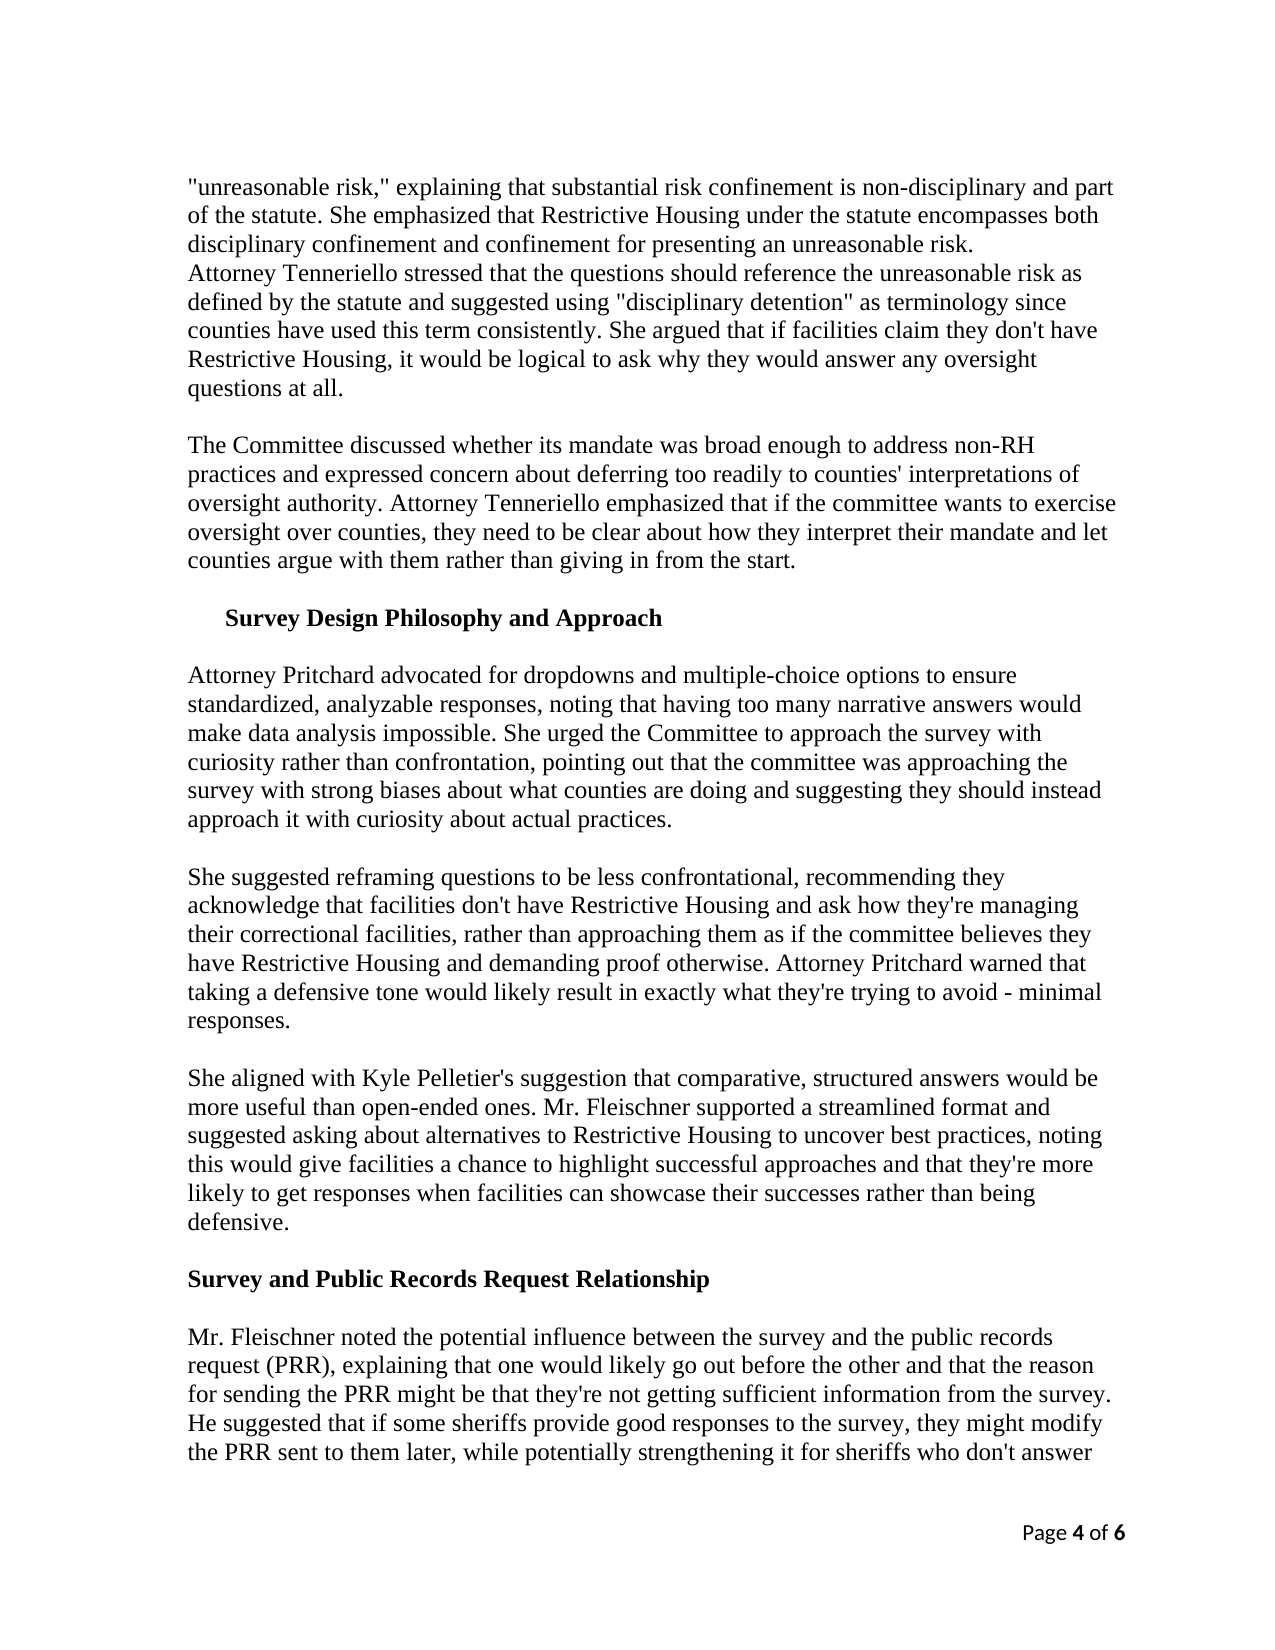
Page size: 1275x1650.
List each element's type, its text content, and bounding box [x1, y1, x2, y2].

text The Committee discussed whether its mandate was broad enough to address non-RH practices and expressed concern about deferring too readily to counties' interpretations of oversight authority. Attorney Tenneriello emphasized that if the committee wants to exercise oversight over counties, they need to be clear about how they interpret their mandate and let counties argue with them rather than giving in from the start. [187, 431, 1125, 574]
text Attorney Pritchard advocated for dropdowns and multiple-choice options to ensure standardized, analyzable responses, noting that having too many narrative answers would make data analysis impossible. She urged the Committee to approach the survey with curiosity rather than confrontation, pointing out that the committee was approaching the survey with strong biases about what counties are doing and suggesting they should instead approach it with curiosity about actual practices. [187, 661, 1125, 833]
text She suggested reframing questions to be less confrontational, recommending they acknowledge that facilities don't have Restrictive Housing and ask how they're managing their correctional facilities, rather than approaching them as if the committee believes they have Restrictive Housing and demanding proof otherwise. Attorney Pritchard warned that taking a defensive tone would likely result in exactly what they're trying to avoid - minimal responses. [187, 862, 1125, 1034]
text Survey and Public Records Request Relationship [187, 1264, 1125, 1293]
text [187, 172, 1125, 258]
text Attorney Tenneriello stressed that the questions should reference the unreasonable risk as defined by the statute and suggested using "disciplinary detention" as terminology since counties have used this term consistently. She argued that if facilities claim they don't have Restrictive Housing, it would be logical to ask why they would answer any oversight questions at all. [187, 258, 1125, 402]
text Survey Design Philosophy and Approach [187, 603, 1125, 632]
text She aligned with Kyle Pelletier's suggestion that comparative, structured answers would be more useful than open-ended ones. Mr. Fleischner supported a streamlined format and suggested asking about alternatives to Restrictive Housing to uncover best practices, noting this would give facilities a chance to highlight successful approaches and that they're more likely to get responses when facilities can showcase their successes rather than being defensive. [187, 1063, 1125, 1236]
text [187, 1322, 1125, 1466]
